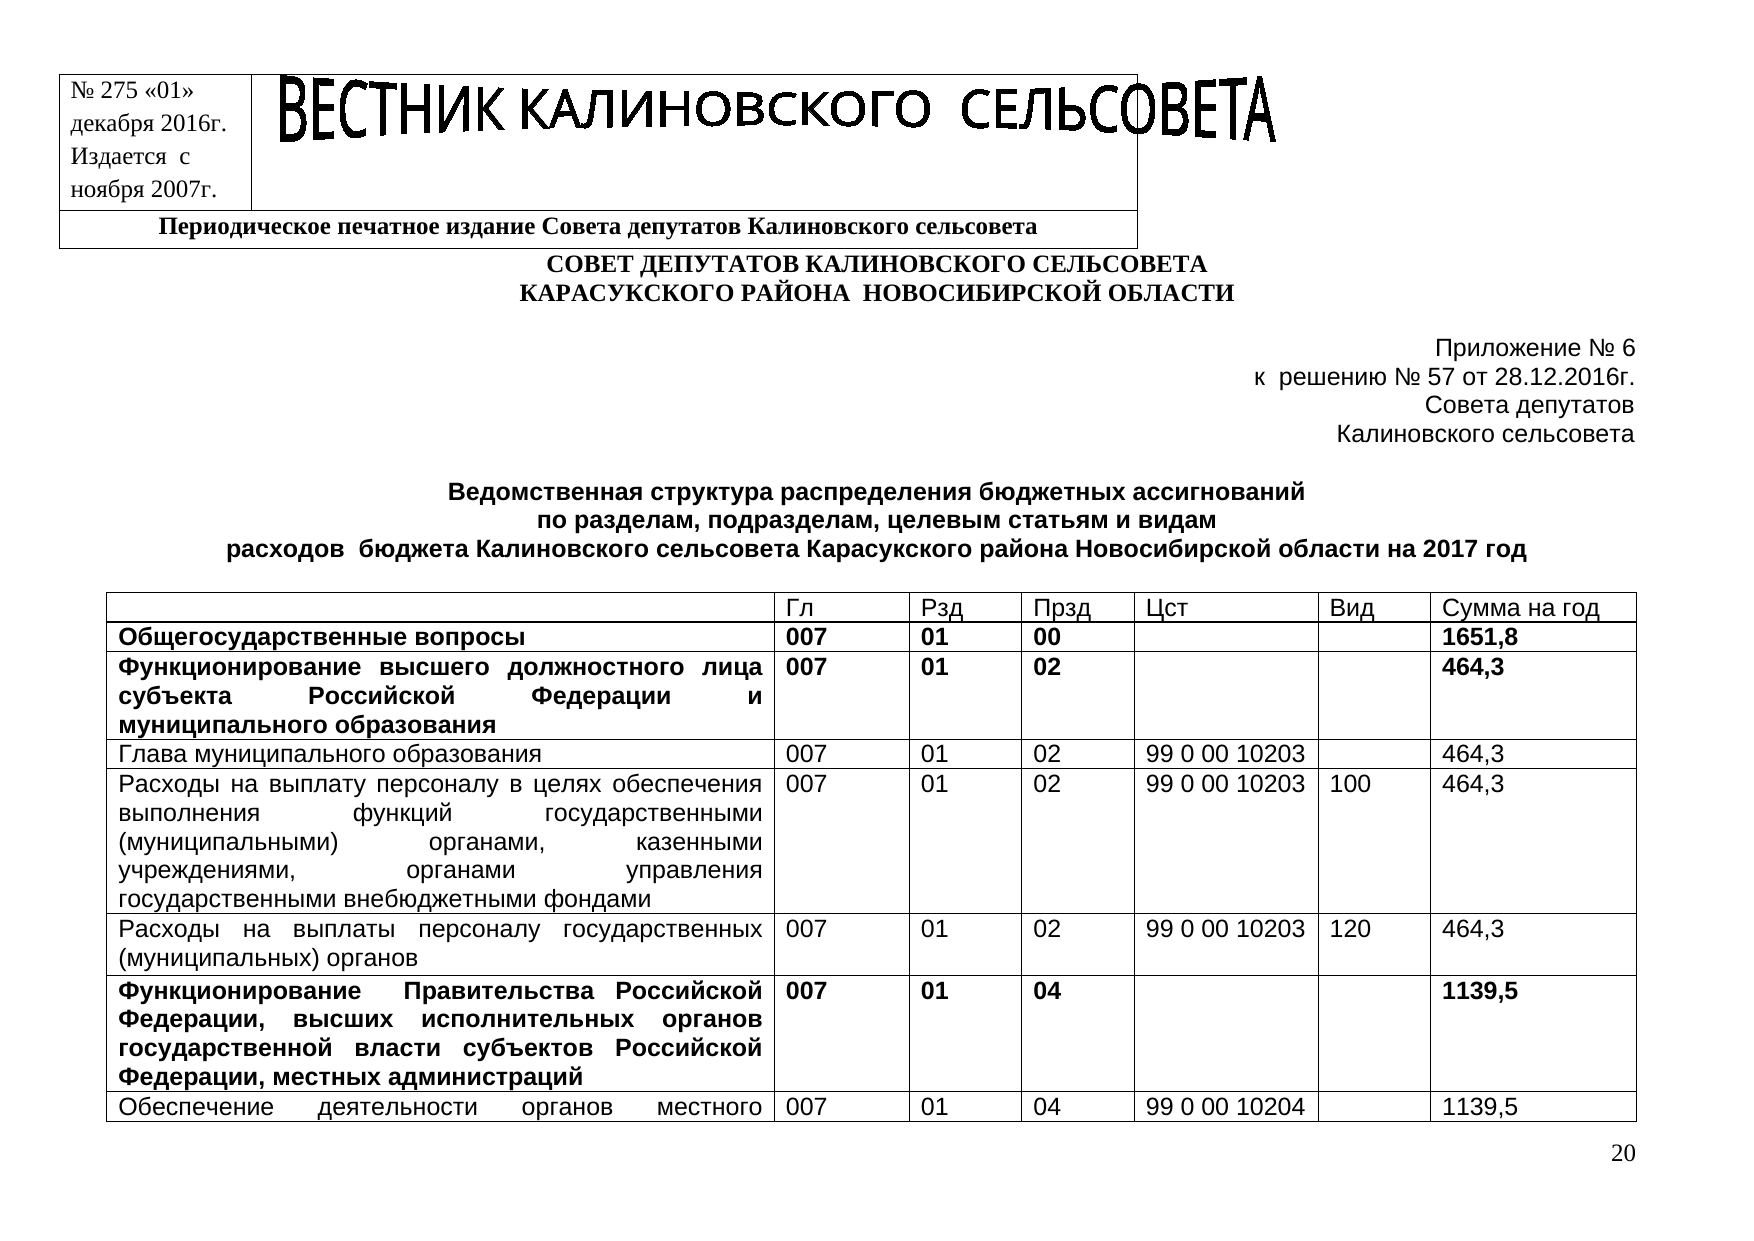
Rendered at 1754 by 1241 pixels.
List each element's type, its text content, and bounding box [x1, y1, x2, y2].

table_cell 99 0 00 10203 [1135, 914, 1318, 975]
table_cell [1319, 652, 1430, 738]
table_header Прзд [1022, 593, 1134, 621]
table_cell [1135, 623, 1318, 651]
table_cell 99 0 00 10203 [1135, 740, 1318, 768]
table_cell Функционирование высшего должностного лица субъекта Российской Федерации и муниципального образования [107, 652, 774, 738]
text Приложение № 6 [118, 306, 1636, 362]
table_cell 007 [775, 652, 909, 738]
table_cell 04 [1022, 1092, 1134, 1121]
table_cell [1319, 976, 1430, 1091]
table_cell 01 [910, 914, 1021, 975]
table_cell 464,3 [1431, 740, 1636, 768]
table_cell 1139,5 [1431, 1092, 1636, 1121]
table_cell 007 [775, 769, 909, 913]
table_cell [1319, 1092, 1430, 1121]
table_cell [1319, 623, 1430, 651]
table_cell 00 [1022, 623, 1134, 651]
table_header Рзд [910, 593, 1021, 621]
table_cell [107, 1092, 774, 1121]
table_cell 007 [775, 976, 909, 1091]
table_cell 007 [775, 623, 909, 651]
table_cell 01 [910, 1092, 1021, 1121]
table_cell Расходы на выплаты персоналу государственных (муниципальных) органов [107, 914, 774, 975]
table_header Гл [775, 593, 909, 621]
table_cell 99 0 00 10203 [1135, 769, 1318, 913]
text Ведомственная структура распределения бюджетных ассигнований [118, 477, 1636, 505]
table_cell 007 [775, 1092, 909, 1121]
table_cell [1135, 976, 1318, 1091]
table_cell 02 [1022, 740, 1134, 768]
text по разделам, подразделам, целевым статьям и видам [118, 505, 1636, 534]
table_cell 464,3 [1431, 652, 1636, 738]
table_cell 02 [1022, 914, 1134, 975]
text расходов бюджета Калиновского сельсовета Карасукского района Новосибирской области на 2017 год [118, 534, 1636, 563]
text к решению № 57 от 28.12.2016г. [118, 362, 1636, 390]
table_cell [1135, 652, 1318, 738]
table_cell 04 [1022, 976, 1134, 1091]
text Совета депутатов [118, 390, 1636, 419]
table_cell 01 [910, 652, 1021, 738]
table_cell 01 [910, 976, 1021, 1091]
table_cell 100 [1319, 769, 1430, 913]
table_cell 02 [1022, 769, 1134, 913]
table_cell 02 [1022, 652, 1134, 738]
table_header Цст [1135, 593, 1318, 621]
table_cell 01 [910, 769, 1021, 913]
table_cell Функционирование Правительства Российской Федерации, высших исполнительных органов государственной власти субъектов Российской Федерации, местных администраций [107, 976, 774, 1091]
table_header Сумма на год [1431, 593, 1636, 621]
table_cell 01 [910, 623, 1021, 651]
table_cell 007 [775, 740, 909, 768]
table_cell Общегосударственные вопросы [107, 623, 774, 651]
table_header [107, 593, 774, 621]
table_cell 120 [1319, 914, 1430, 975]
table_cell 1651,8 [1431, 623, 1636, 651]
text Калиновского сельсовета [118, 419, 1636, 448]
table_cell 464,3 [1431, 769, 1636, 913]
table_cell 464,3 [1431, 914, 1636, 975]
table_cell Глава муниципального образования [107, 740, 774, 768]
table_cell 1139,5 [1431, 976, 1636, 1091]
table_cell [1319, 740, 1430, 768]
table_header Вид [1319, 593, 1430, 621]
table_cell 99 0 00 10204 [1135, 1092, 1318, 1121]
table_cell 007 [775, 914, 909, 975]
table_cell 01 [910, 740, 1021, 768]
